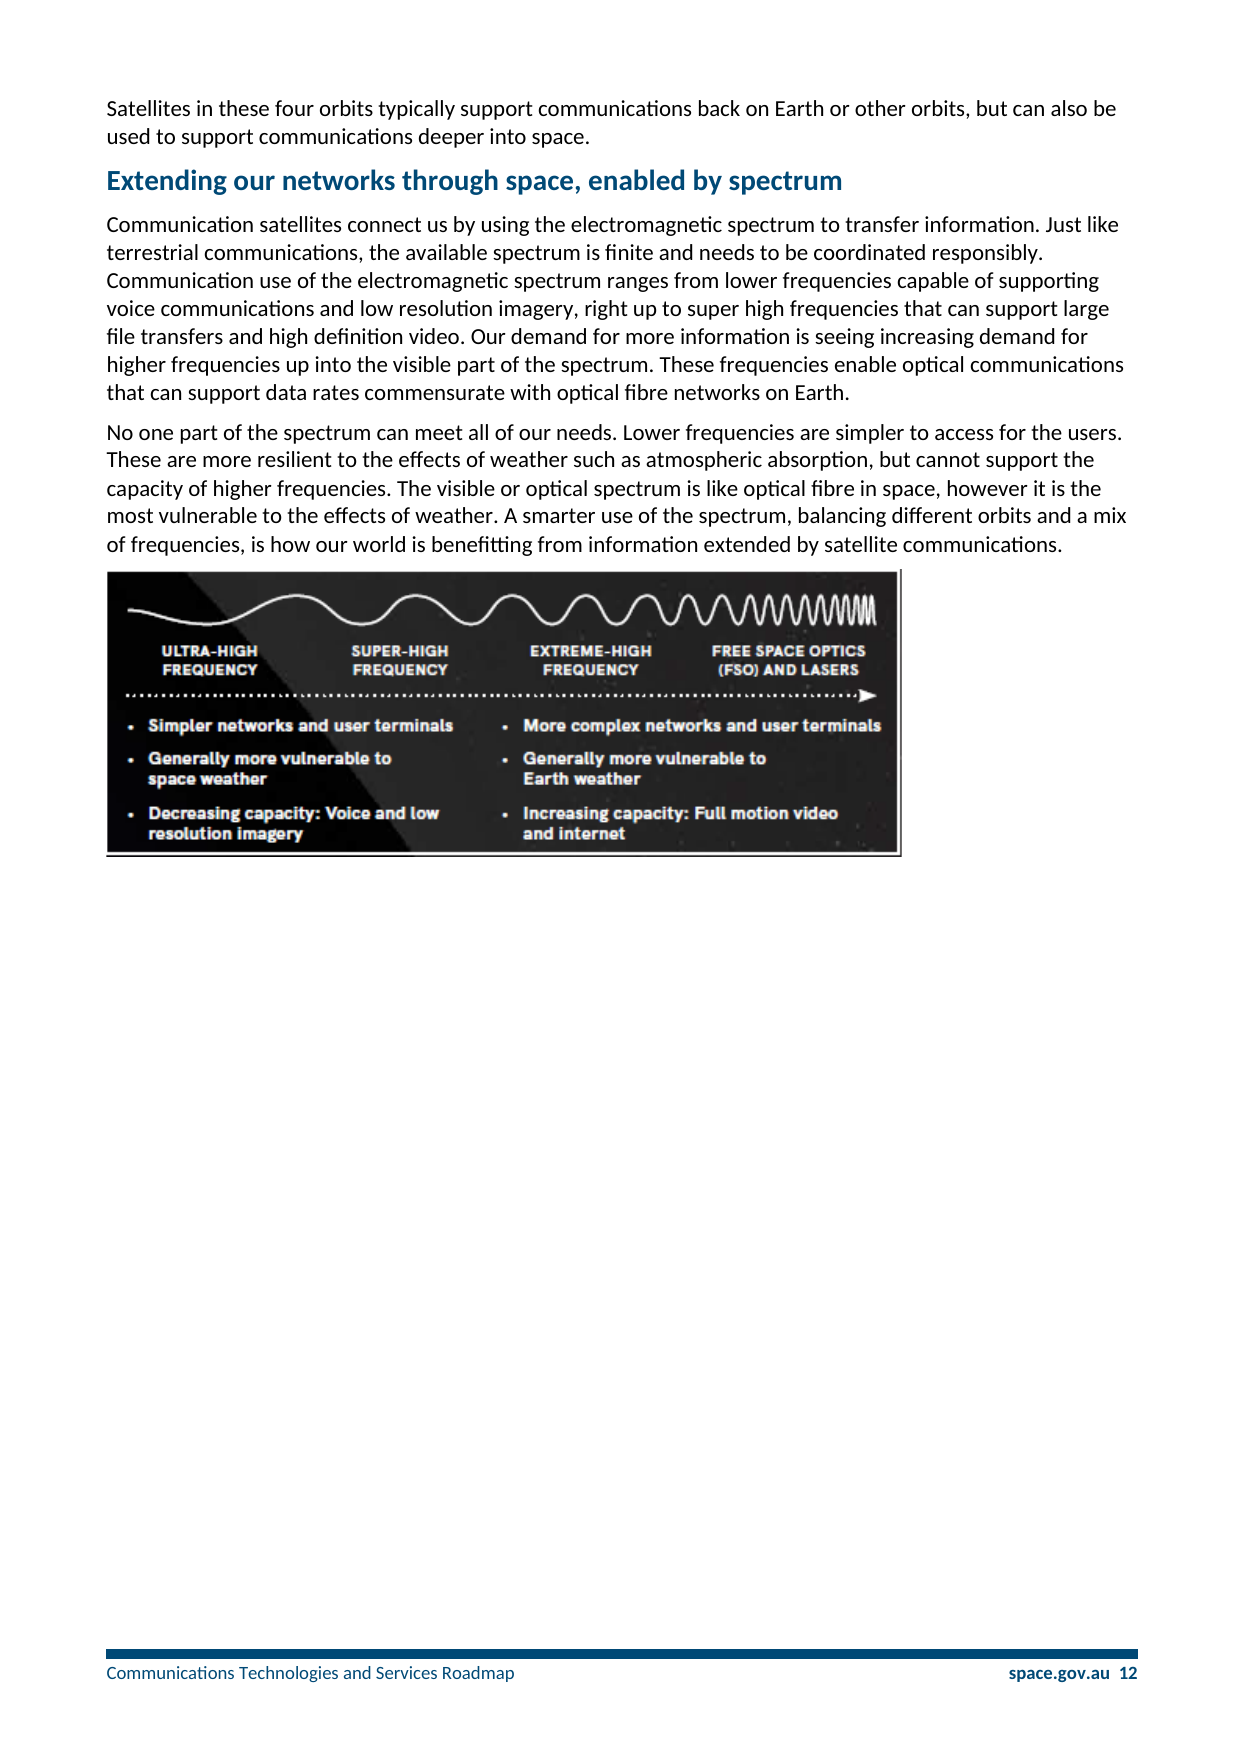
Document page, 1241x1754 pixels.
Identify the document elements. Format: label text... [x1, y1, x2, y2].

picture [106, 569, 902, 857]
text No one part of the spectrum can meet all of our needs. Lower frequencies are simpler to access for the users. These are more resilient to the effects of weather such as atmospheric absorption, but cannot support the capacity of higher frequencies. The visible or optical spectrum is like optical fibre in space, however it is the most vulnerable to the effects of weather. A smarter use of the spectrum, balancing different orbits and a mix of frequencies, is how our world is benefitting from information extended by satellite communications. [106, 418, 1137, 558]
text Communication satellites connect us by using the electromagnetic spectrum to transfer information. Just like terrestrial communications, the available spectrum is finite and needs to be coordinated responsibly. Communication use of the electromagnetic spectrum ranges from lower frequencies capable of supporting voice communications and low resolution imagery, right up to super high frequencies that can support large file transfers and high definition video. Our demand for more information is seeing increasing demand for higher frequencies up into the visible part of the spectrum. These frequencies enable optical communications that can support data rates commensurate with optical fibre networks on Earth. [106, 210, 1137, 406]
text Satellites in these four orbits typically support communications back on Earth or other orbits, but can also be used to support communications deeper into space. [106, 94, 1137, 151]
subtitle Extending our networks through space, enabled by spectrum [106, 162, 1137, 198]
